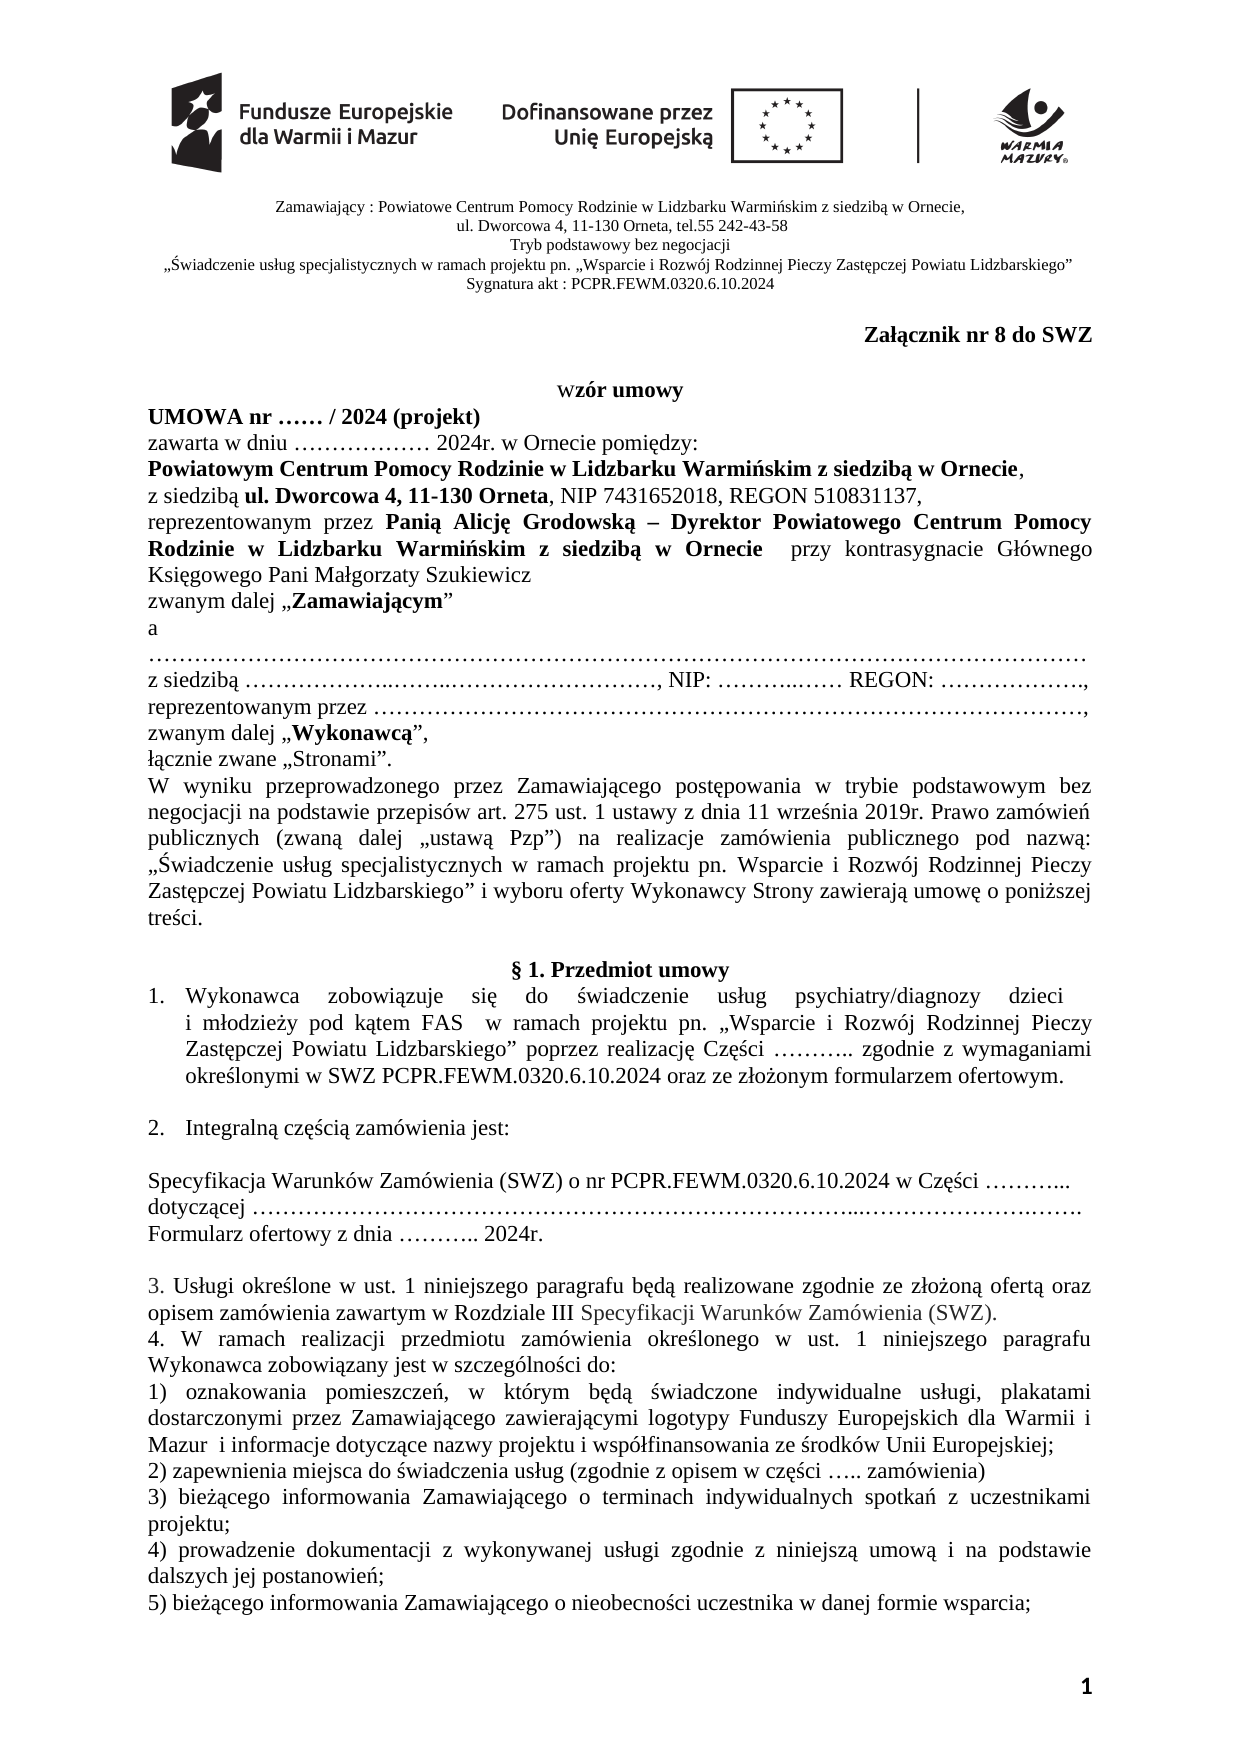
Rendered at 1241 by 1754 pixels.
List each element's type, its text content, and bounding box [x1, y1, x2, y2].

text 3. Usługi określone w ust. 1 niniejszego paragrafu będą realizowane zgodnie ze złożoną ofertą oraz opisem zamówienia zawartym w Rozdziale III Specyfikacji Warunków Zamówienia (SWZ). [148, 1272, 1093, 1325]
text Specyfikacja Warunków Zamówienia (SWZ) o nr PCPR.FEWM.0320.6.10.2024 w Części ………... dotyczącej ……………………………………………………………………...………………….……. [148, 1167, 1093, 1220]
list Wykonawca zobowiązuje się do świadczenie usług psychiatry/diagnozy dzieci i młodzieży pod kątem FAS w ramach projektu pn. „Wsparcie i Rozwój Rodzinnej Pieczy Zastępczej Powiatu Lidzbarskiego” poprzez realizację Części ……….. zgodnie z wymaganiami określonymi w SWZ PCPR.FEWM.0320.6.10.2024 oraz ze złożonym formularzem ofertowym. [148, 983, 1093, 1088]
text z siedzibą ul. Dworcowa 4, 11-130 Orneta, NIP 7431652018, REGON 510831137, [148, 482, 1093, 508]
text 1) oznakowania pomieszczeń, w którym będą świadczone indywidualne usługi, plakatami dostarczonymi przez Zamawiającego zawierającymi logotypy Funduszy Europejskich dla Warmii i Mazur i informacje dotyczące nazwy projektu i współfinansowania ze środków Unii Europejskiej; [148, 1378, 1093, 1457]
text 3) bieżącego informowania Zamawiającego o terminach indywidualnych spotkań z uczestnikami projektu; [148, 1483, 1093, 1536]
picture [147, 47, 1093, 197]
text łącznie zwane „Stronami”. [148, 745, 1093, 772]
text reprezentowanym przez Panią Alicję Grodowską – Dyrektor Powiatowego Centrum Pomocy Rodzinie w Lidzbarku Warmińskim z siedzibą w Ornecie przy kontrasygnacie Głównego Księgowego Pani Małgorzaty Szukiewicz [148, 508, 1093, 587]
text 4) prowadzenie dokumentacji z wykonywanej usługi zgodnie z niniejszą umową i na podstawie dalszych jej postanowień; [148, 1536, 1093, 1589]
text Formularz ofertowy z dnia ……….. 2024r. [148, 1220, 1093, 1246]
text wzór umowy [148, 374, 1093, 403]
text zwanym dalej „Wykonawcą”, [148, 719, 1093, 745]
text W wyniku przeprowadzonego przez Zamawiającego postępowania w trybie podstawowym bez negocjacji na podstawie przepisów art. 275 ust. 1 ustawy z dnia 11 września 2019r. Prawo zamówień publicznych (zwaną dalej „ustawą Pzp”) na realizacje zamówienia publicznego pod nazwą: „Świadczenie usług specjalistycznych w ramach projektu pn. Wsparcie i Rozwój Rodzinnej Pieczy Zastępczej Powiatu Lidzbarskiego” i wyboru oferty Wykonawcy Strony zawierają umowę o poniższej treści. [148, 772, 1093, 930]
text a [148, 614, 1093, 640]
text ……………………………………………………………………………………………………………z siedzibą ………………..……..………………………, NIP: ………..…… REGON: ………………., [148, 640, 1093, 693]
list Integralną częścią zamówienia jest: [148, 1114, 1093, 1141]
text UMOWA nr …… / 2024 (projekt) [148, 403, 1093, 429]
text § 1. Przedmiot umowy [148, 956, 1093, 983]
text zwanym dalej „Zamawiającym” [148, 587, 1093, 614]
text Załącznik nr 8 do SWZ [148, 321, 1093, 348]
text reprezentowanym przez …………………………………………………………………………………, [148, 693, 1093, 719]
text 2) zapewnienia miejsca do świadczenia usług (zgodnie z opisem w części ….. zamówienia) [148, 1457, 1093, 1483]
text 5) bieżącego informowania Zamawiającego o nieobecności uczestnika w danej formie wsparcia; [148, 1589, 1093, 1615]
text 4. W ramach realizacji przedmiotu zamówienia określonego w ust. 1 niniejszego paragrafu Wykonawca zobowiązany jest w szczególności do: [148, 1325, 1093, 1378]
text zawarta w dniu ……………… 2024r. w Ornecie pomiędzy: [148, 429, 1093, 456]
text Powiatowym Centrum Pomocy Rodzinie w Lidzbarku Warmińskim z siedzibą w Ornecie, [148, 456, 1093, 482]
